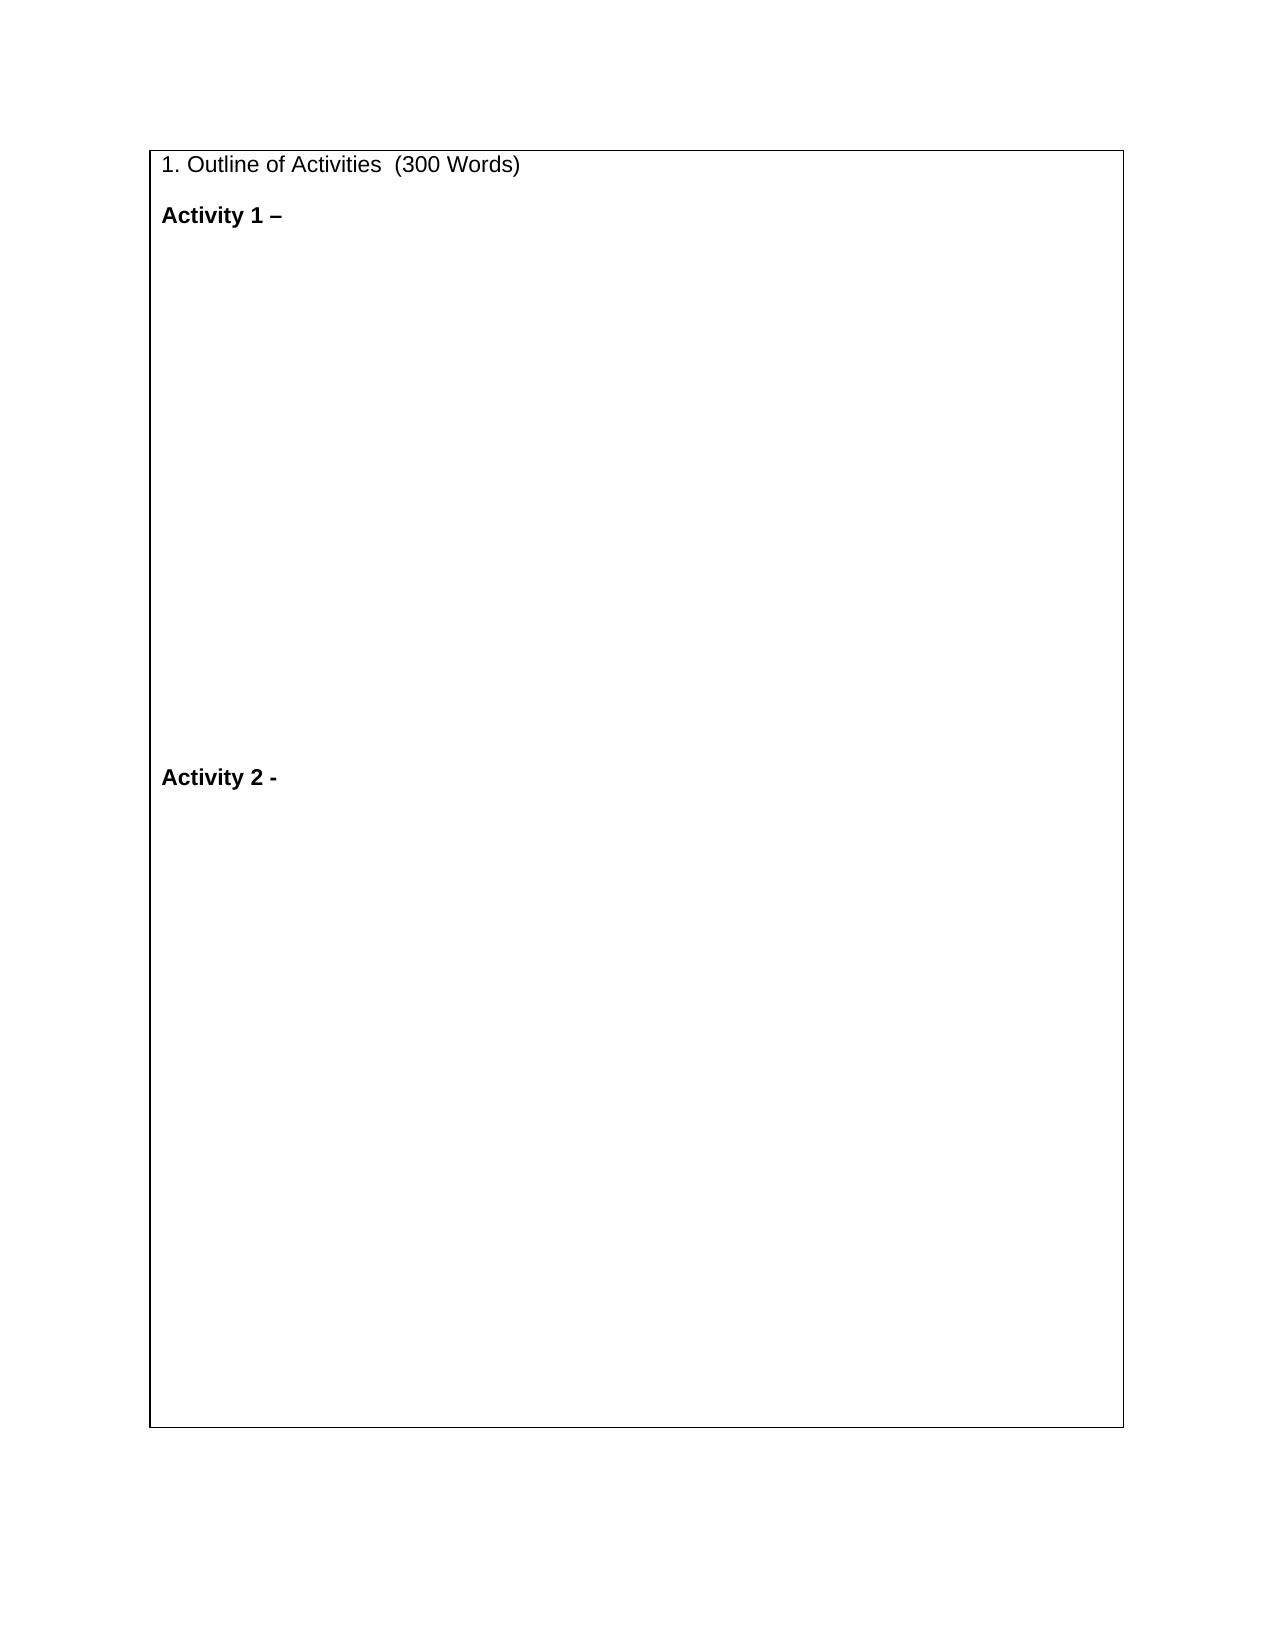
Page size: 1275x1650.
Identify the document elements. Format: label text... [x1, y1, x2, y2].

table_header 1. Outline of Activities (300 Words) Activity 1 – Activity 2 - [151, 151, 1123, 1427]
